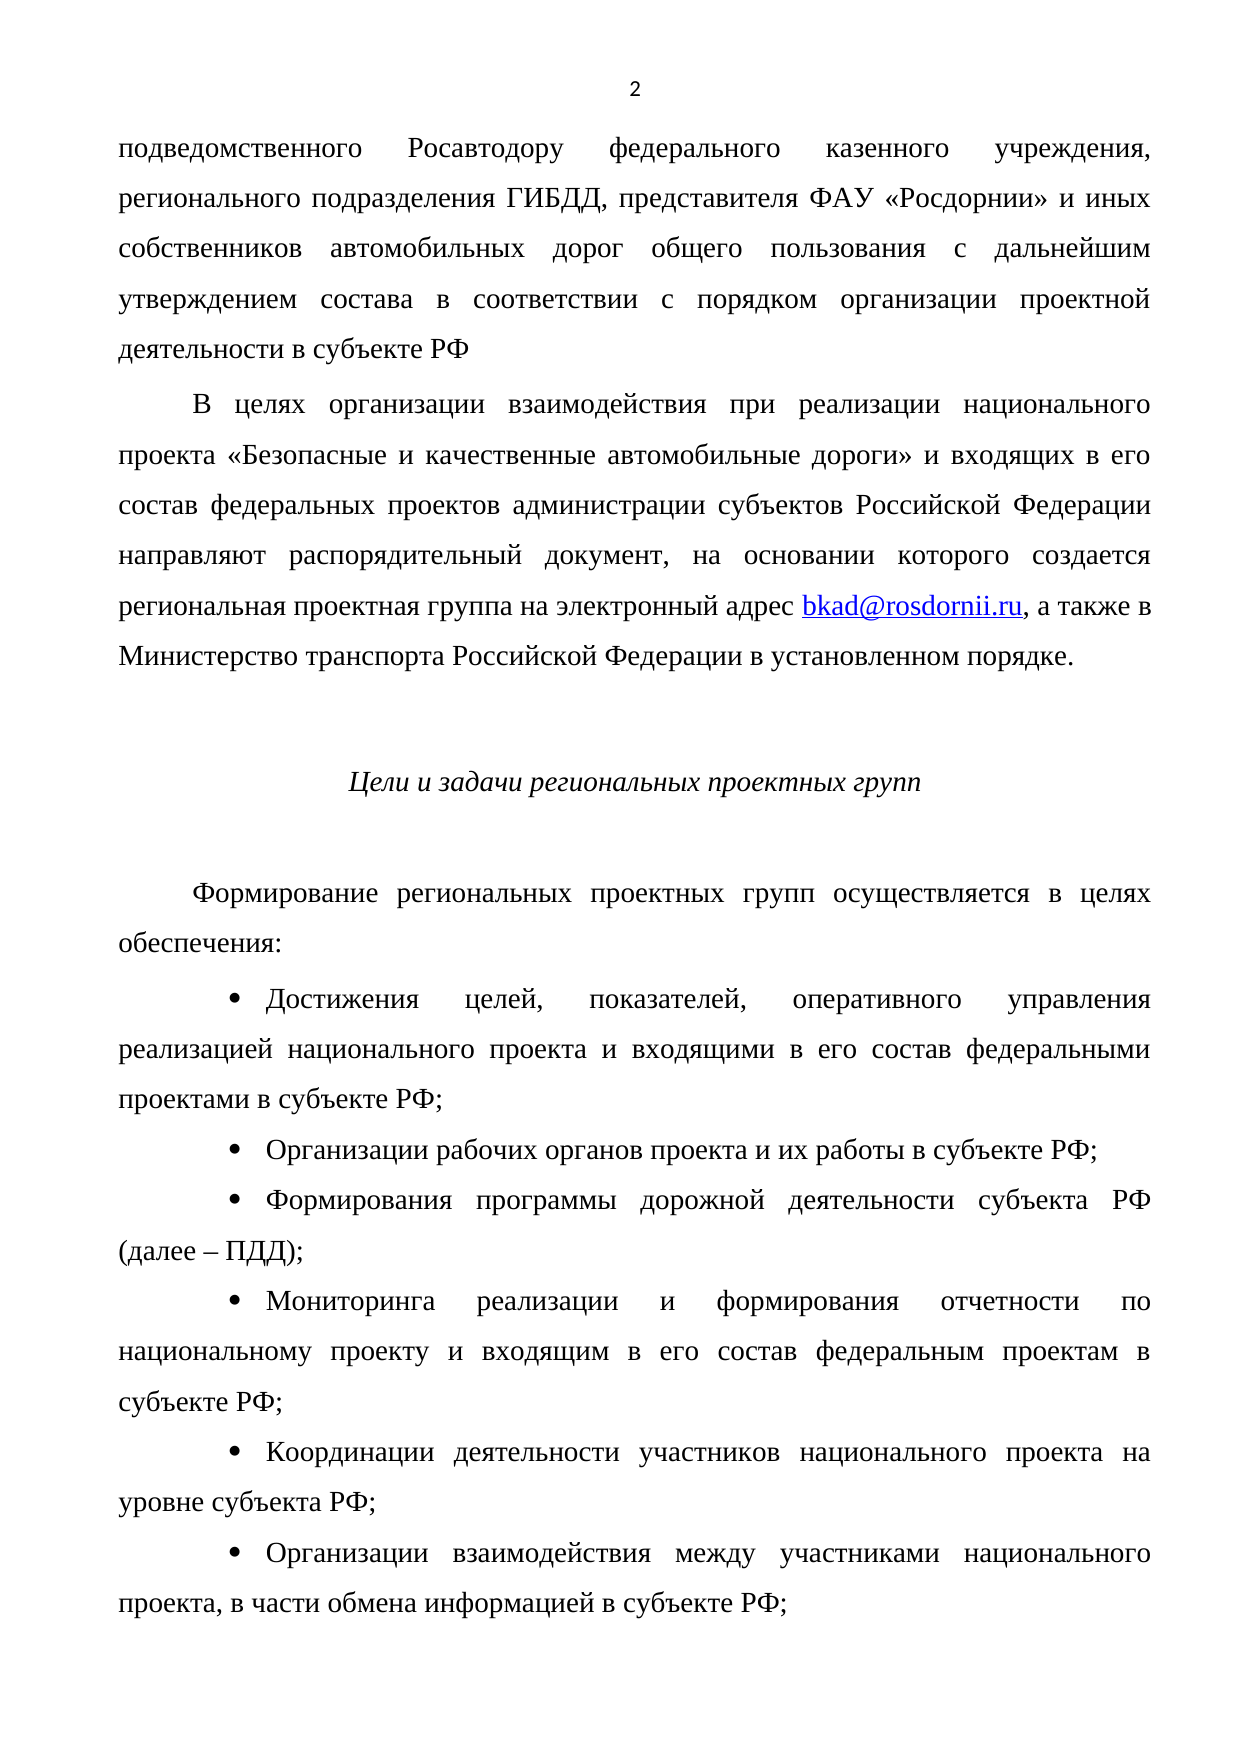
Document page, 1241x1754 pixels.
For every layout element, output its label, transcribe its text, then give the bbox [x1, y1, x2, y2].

list Координации деятельности участников национального проекта на уровне субъекта РФ; [118, 1434, 1152, 1518]
list Формирования программы дорожной деятельности субъекта РФ (далее – ПДД); [118, 1182, 1152, 1266]
text В целях организации взаимодействия при реализации национального проекта «Безопасные и качественные автомобильные дороги» и входящих в его состав федеральных проектов администрации субъектов Российской Федерации направляют распорядительный документ, на основании которого создается региональная проектная группа на электронный адрес bkad@rosdornii.ru, а также в Министерство транспорта Российской Федерации в установленном порядке. [118, 386, 1152, 672]
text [118, 130, 1152, 365]
list Достижения целей, показателей, оперативного управления реализацией национального проекта и входящими в его состав федеральными проектами в субъекте РФ; [118, 981, 1152, 1115]
text Цели и задачи региональных проектных групп [118, 764, 1152, 798]
list Организации взаимодействия между участниками национального проекта, в части обмена информацией в субъекте РФ; [118, 1535, 1152, 1619]
text Формирование региональных проектных групп осуществляется в целях обеспечения: [118, 875, 1152, 959]
list Организации рабочих органов проекта и их работы в субъекте РФ; [118, 1132, 1152, 1165]
list Мониторинга реализации и формирования отчетности по национальному проекту и входящим в его состав федеральным проектам в субъекте РФ; [118, 1283, 1152, 1417]
